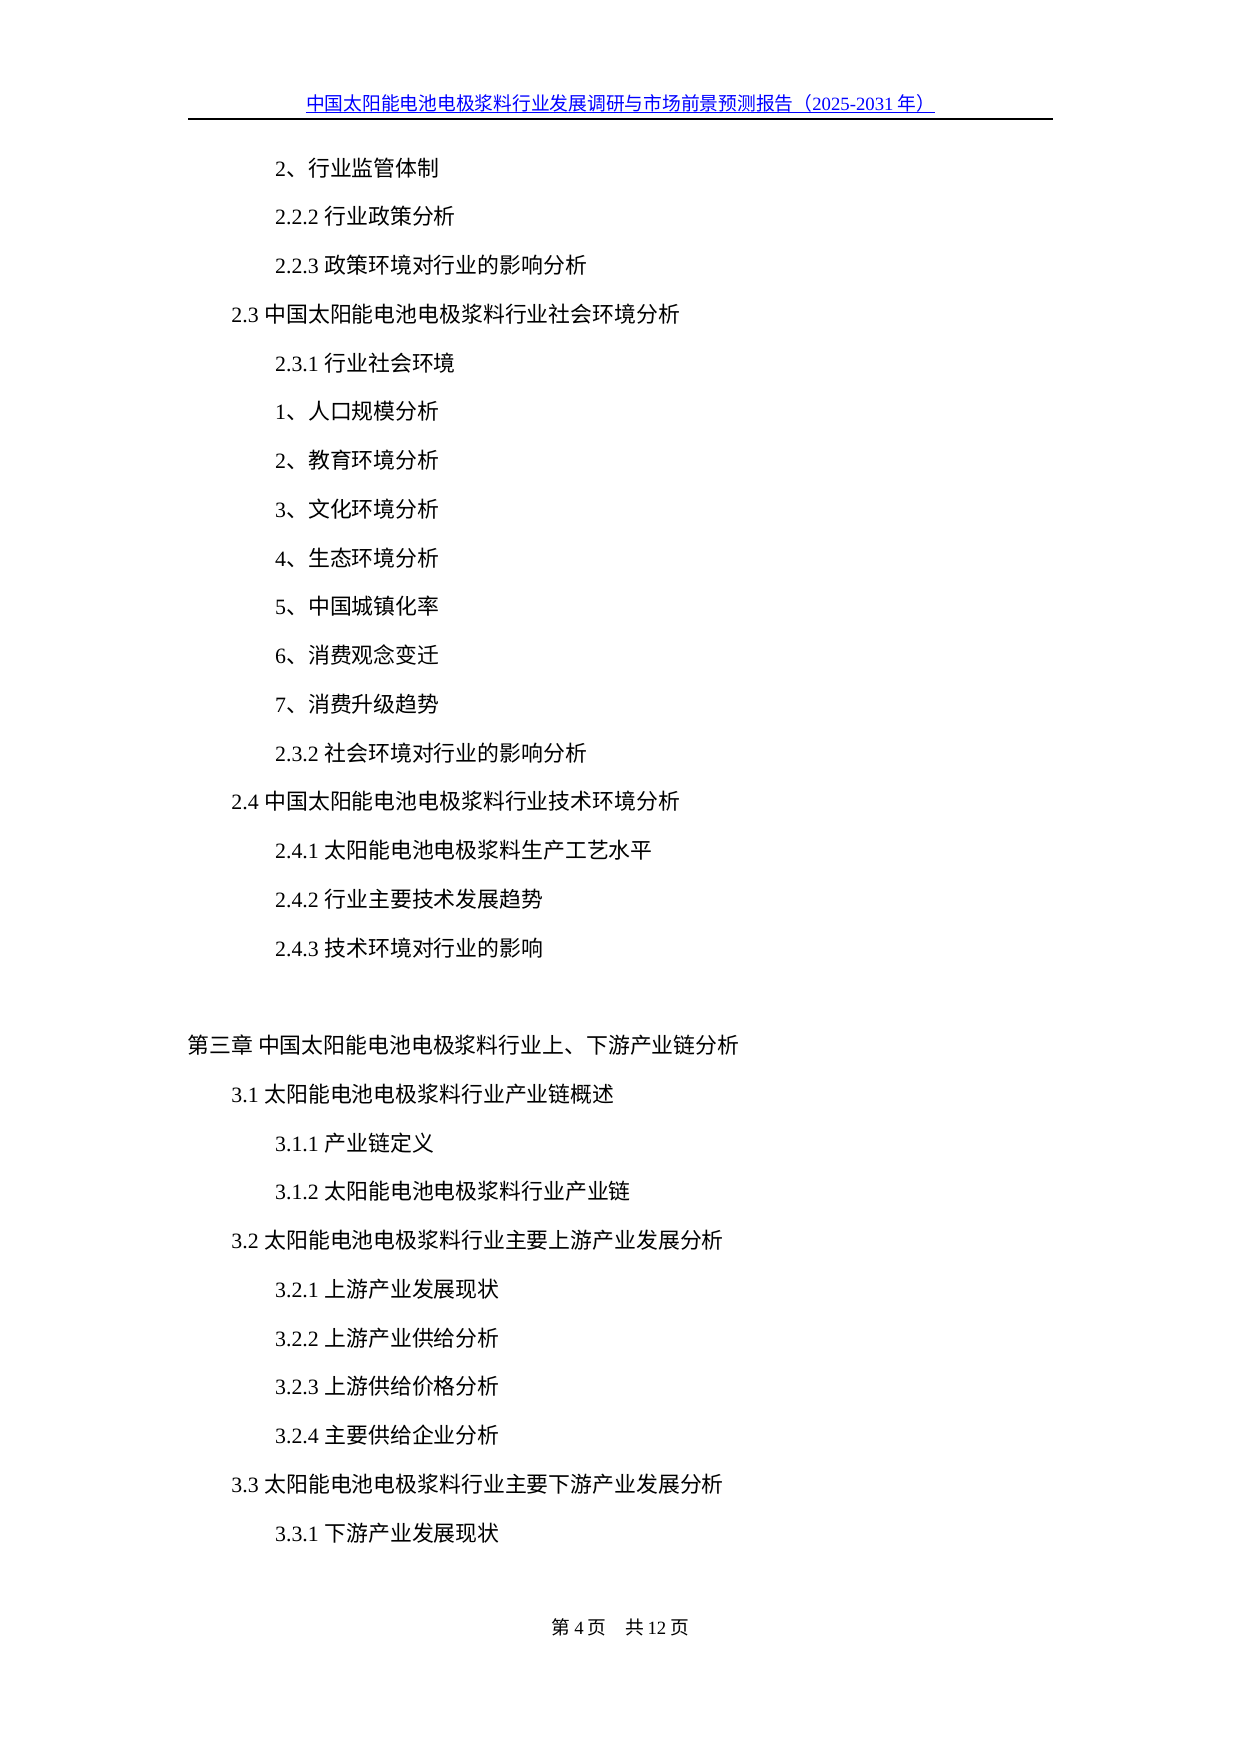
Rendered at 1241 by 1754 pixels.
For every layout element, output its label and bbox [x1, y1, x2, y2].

text [187, 150, 1053, 1548]
